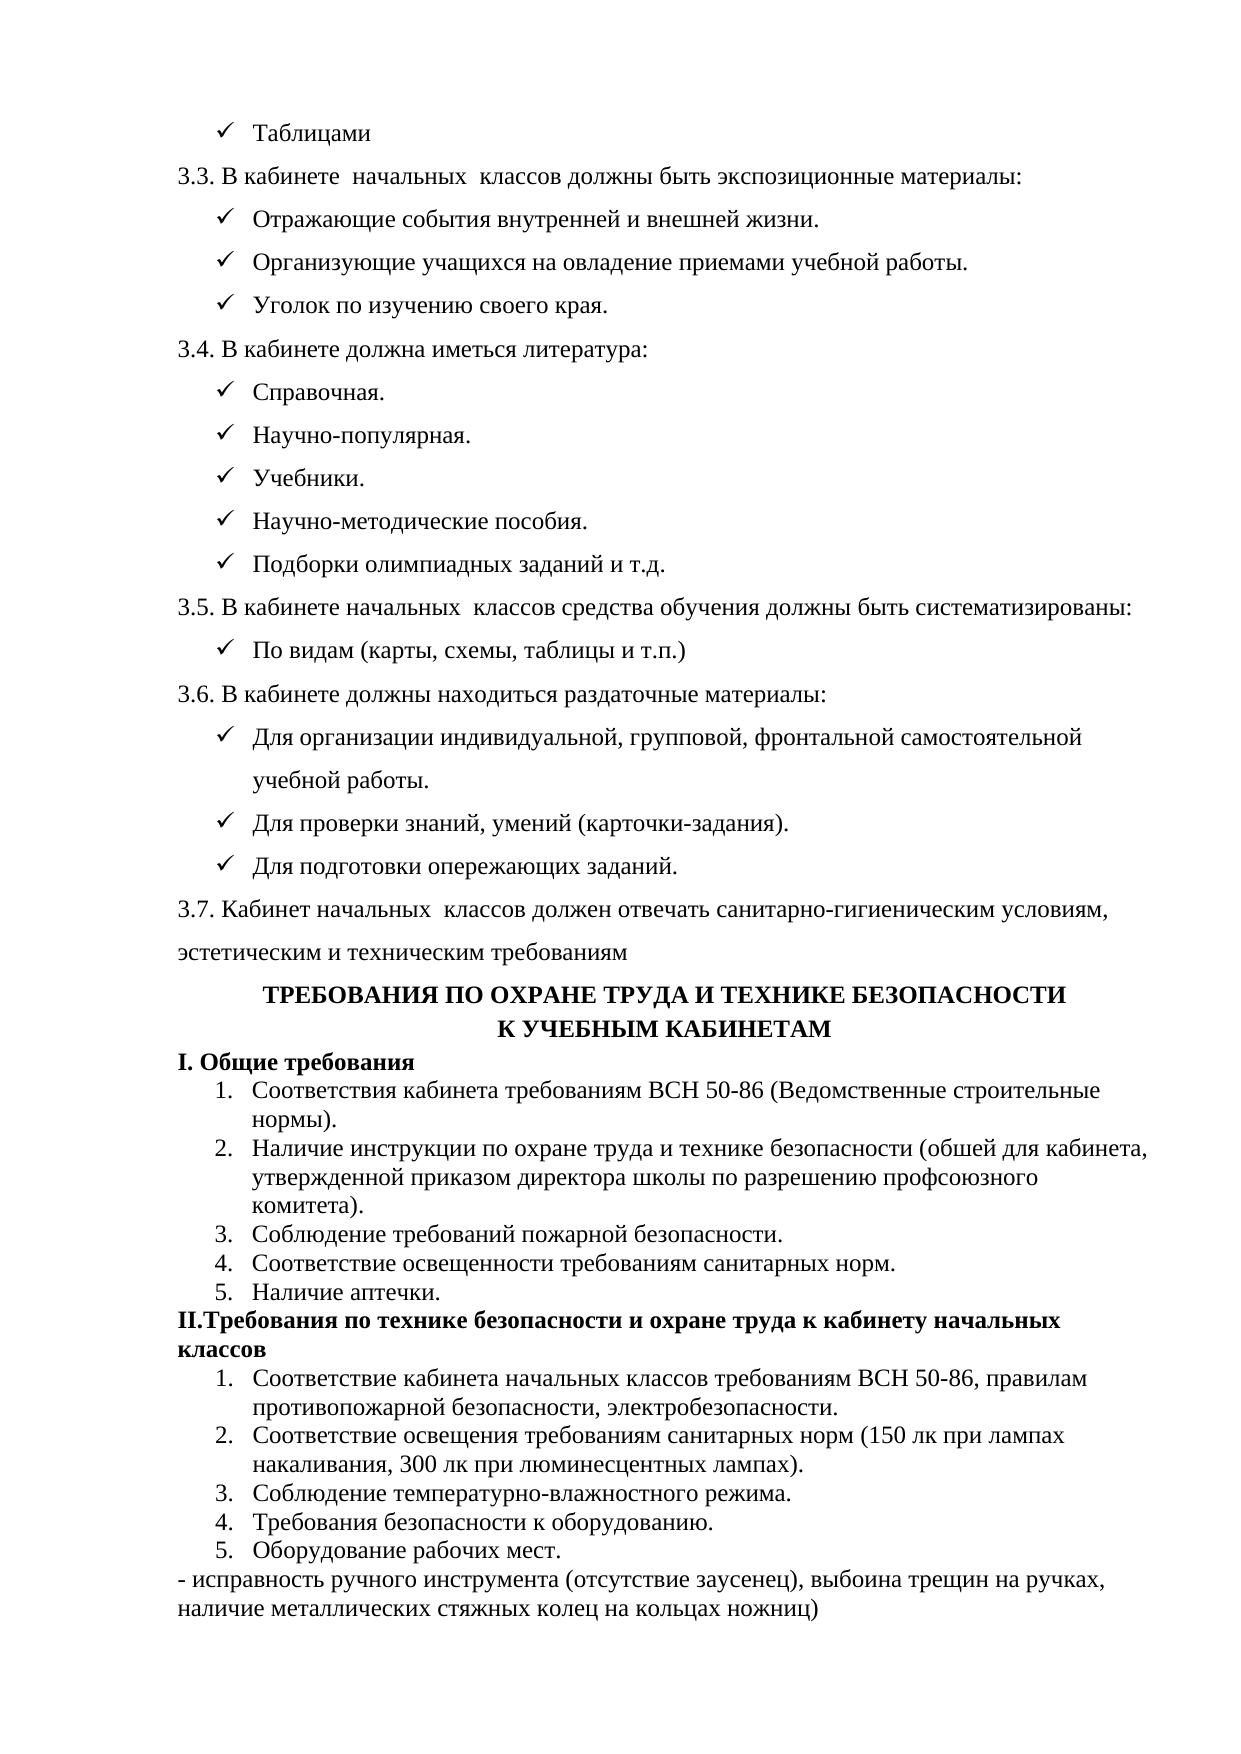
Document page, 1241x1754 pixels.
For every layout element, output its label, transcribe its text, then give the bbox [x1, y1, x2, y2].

list Наличие аптечки. [214, 1277, 1152, 1305]
list По видам (карты, схемы, таблицы и т.п.) [215, 636, 1152, 664]
list Соответствие освещенности требованиям санитарных норм. [214, 1248, 1152, 1277]
list Отражающие события внутренней и внешней жизни. [215, 204, 1152, 233]
text ТРЕБОВАНИЯ ПО ОХРАНЕ ТРУДА И ТЕХНИКЕ БЕЗОПАСНОСТИ [177, 981, 1152, 1009]
list Соблюдение требований пожарной безопасности. [214, 1219, 1152, 1248]
list Научно-методические пособия. [215, 506, 1152, 535]
text - исправность ручного инструмента (отсутствие заусенец), выбоина трещин на ручках, наличие металлических стяжных колец на кольцах ножниц) [177, 1564, 1152, 1622]
list Для организации индивидуальной, групповой, фронтальной самостоятельной учебной работы. [215, 722, 1152, 794]
list Организующие учащихся на овладение приемами учебной работы. [215, 247, 1152, 276]
text 3.4. В кабинете должна иметься литература: [177, 334, 1152, 362]
list Наличие инструкции по охране труда и технике безопасности (обшей для кабинета, утвержденной приказом директора школы по разрешению профсоюзного комитета). [214, 1133, 1152, 1219]
list Соблюдение температурно-влажностного режима. [215, 1478, 1152, 1507]
text 3.5. В кабинете начальных классов средства обучения должны быть систематизированы: [177, 592, 1152, 621]
list Для проверки знаний, умений (карточки-задания). [215, 808, 1152, 837]
list Учебники. [215, 463, 1152, 492]
list Соответствие освещения требованиям санитарных норм (150 лк при лампах накаливания, 300 лк при люминесцентных лампах). [215, 1420, 1152, 1478]
list Уголок по изучению своего края. [215, 291, 1152, 319]
list Требования безопасности к оборудованию. [215, 1507, 1152, 1535]
list Для подготовки опережающих заданий. [215, 851, 1152, 880]
list Научно-популярная. [215, 420, 1152, 449]
text I. Общие требования [177, 1047, 1152, 1075]
text II.Требования по технике безопасности и охране труда к кабинету начальных классов [177, 1305, 1152, 1363]
text 3.6. В кабинете должны находиться раздаточные материалы: [177, 679, 1152, 707]
list Соответствия кабинета требованиям ВСН 50-86 (Ведомственные строительные нормы). [214, 1075, 1152, 1133]
list Оборудование рабочих мест. [215, 1535, 1152, 1564]
list Таблицами [215, 118, 1152, 147]
list Справочная. [215, 377, 1152, 406]
list Соответствие кабинета начальных классов требованиям ВСН 50-86, правилам противопожарной безопасности, электробезопасности. [215, 1363, 1152, 1420]
text К УЧЕБНЫМ КАБИНЕТАМ [177, 1014, 1152, 1042]
list Подборки олимпиадных заданий и т.д. [215, 549, 1152, 578]
text 3.7. Кабинет начальных классов должен отвечать санитарно-гигиеническим условиям, эстетическим и техническим требованиям [177, 894, 1152, 966]
text 3.3. В кабинете начальных классов должны быть экспозиционные материалы: [177, 161, 1152, 190]
